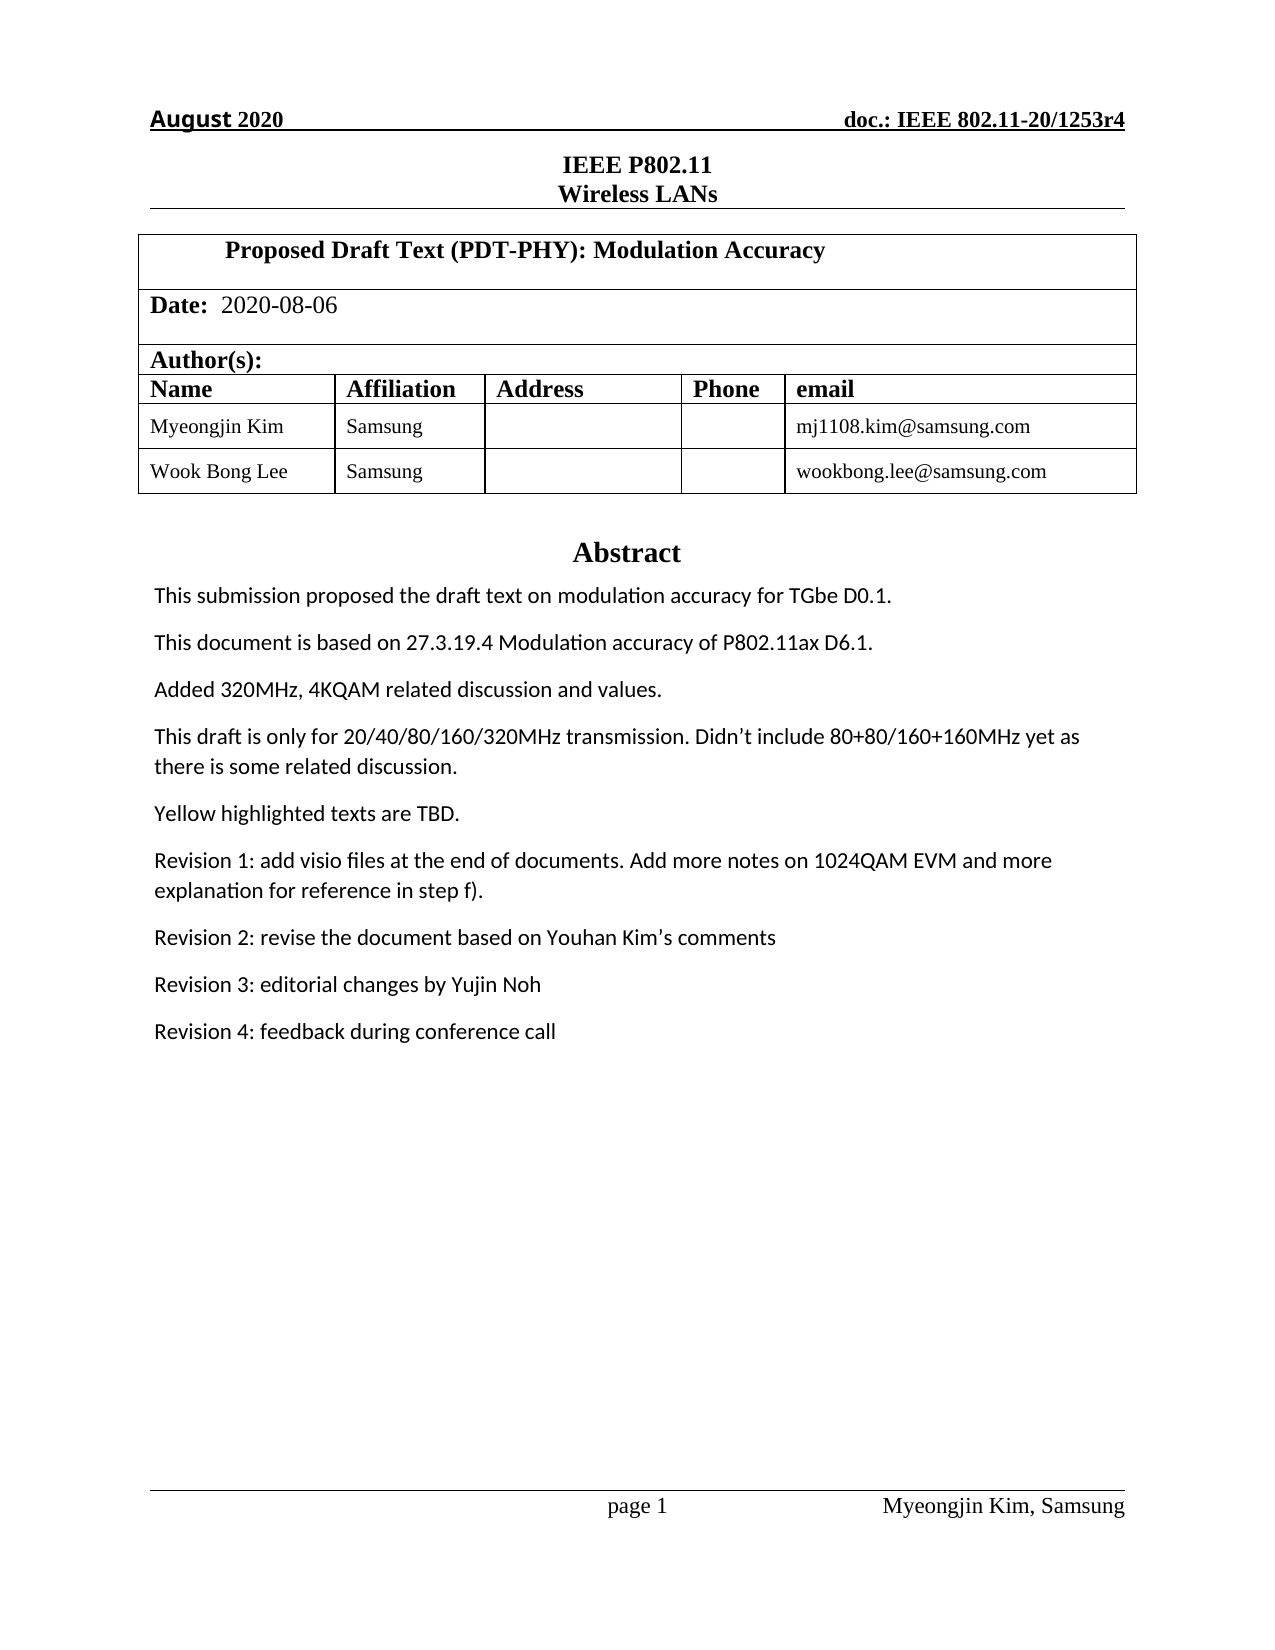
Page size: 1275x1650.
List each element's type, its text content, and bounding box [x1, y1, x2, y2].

table_cell Affiliation [336, 375, 484, 403]
table_cell [682, 449, 784, 493]
table_cell wookbong.lee@samsung.com [786, 449, 1136, 493]
table_header Proposed Draft Text (PDT-PHY): Modulation Accuracy [139, 235, 1136, 289]
text IEEE P802.11 Wireless LANs [150, 150, 1125, 208]
table_cell Date: 2020-08-06 [139, 290, 1136, 344]
table_cell [682, 404, 784, 448]
table_cell [486, 449, 681, 493]
table_cell Address [486, 375, 681, 403]
table_cell Samsung [336, 449, 484, 493]
table_cell Name [139, 375, 334, 403]
table_cell Wook Bong Lee [139, 449, 334, 493]
table_cell Samsung [336, 404, 484, 448]
table_cell [486, 404, 681, 448]
table_cell Myeongjin Kim [139, 404, 334, 448]
table_cell Author(s): [139, 345, 1136, 373]
table_cell email [786, 375, 1136, 403]
table_cell mj1108.kim@samsung.com [786, 404, 1136, 448]
table_cell Phone [682, 375, 784, 403]
